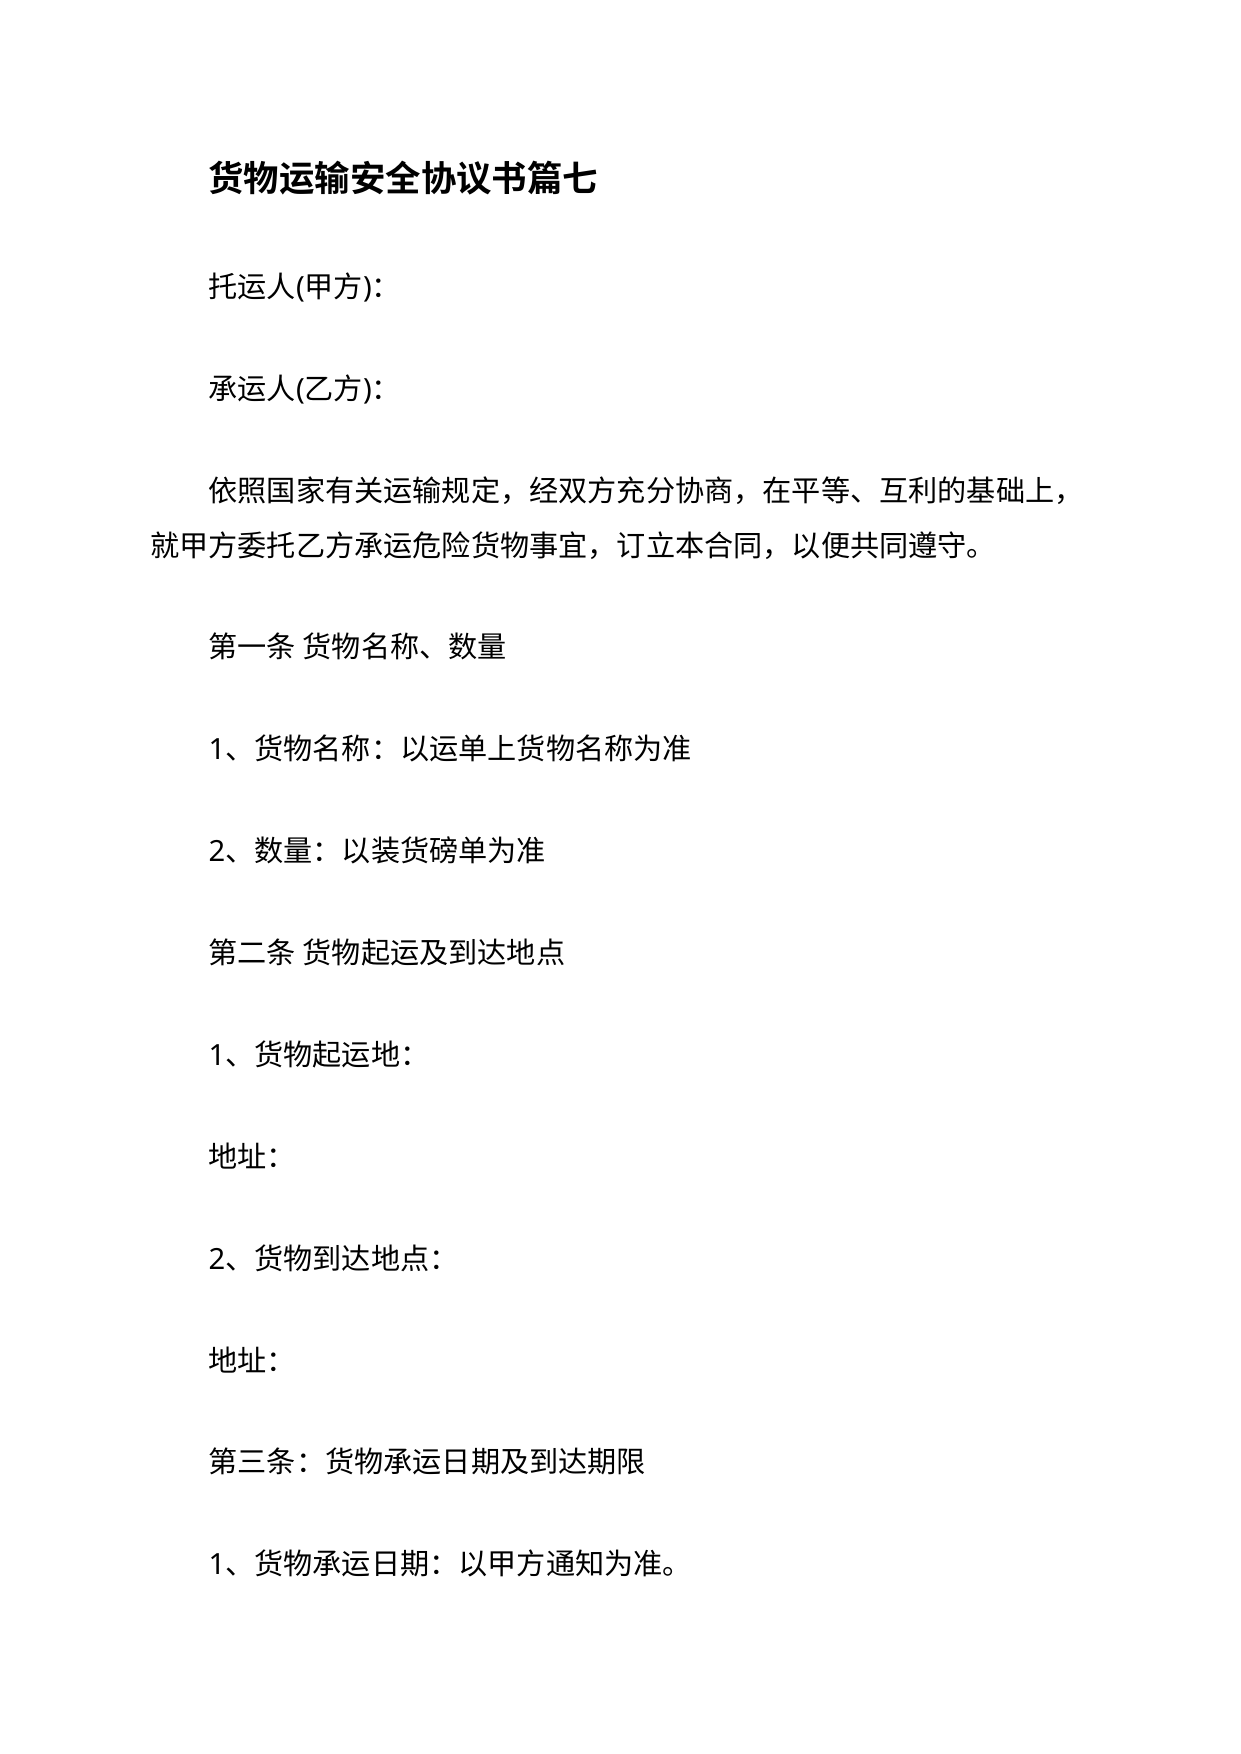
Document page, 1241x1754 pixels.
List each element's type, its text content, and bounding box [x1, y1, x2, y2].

text 第二条 货物起运及到达地点 [150, 930, 1090, 972]
text 2、数量：以装货磅单为准 [150, 828, 1090, 870]
text 第三条：货物承运日期及到达期限 [150, 1439, 1090, 1481]
text 1、货物起运地： [150, 1032, 1090, 1074]
text 1、货物名称：以运单上货物名称为准 [150, 726, 1090, 768]
text 地址： [150, 1133, 1090, 1176]
text 承运人(乙方)： [150, 365, 1090, 408]
text 货物运输安全协议书篇七 [150, 150, 1090, 201]
text 2、货物到达地点： [150, 1235, 1090, 1278]
text 托运人(甲方)： [150, 263, 1090, 306]
text 地址： [150, 1337, 1090, 1379]
text 1、货物承运日期：以甲方通知为准。 [150, 1541, 1090, 1583]
text 依照国家有关运输规定，经双方充分协商，在平等、互利的基础上，就甲方委托乙方承运危险货物事宜，订立本合同，以便共同遵守。 [150, 467, 1090, 564]
text 第一条 货物名称、数量 [150, 624, 1090, 666]
